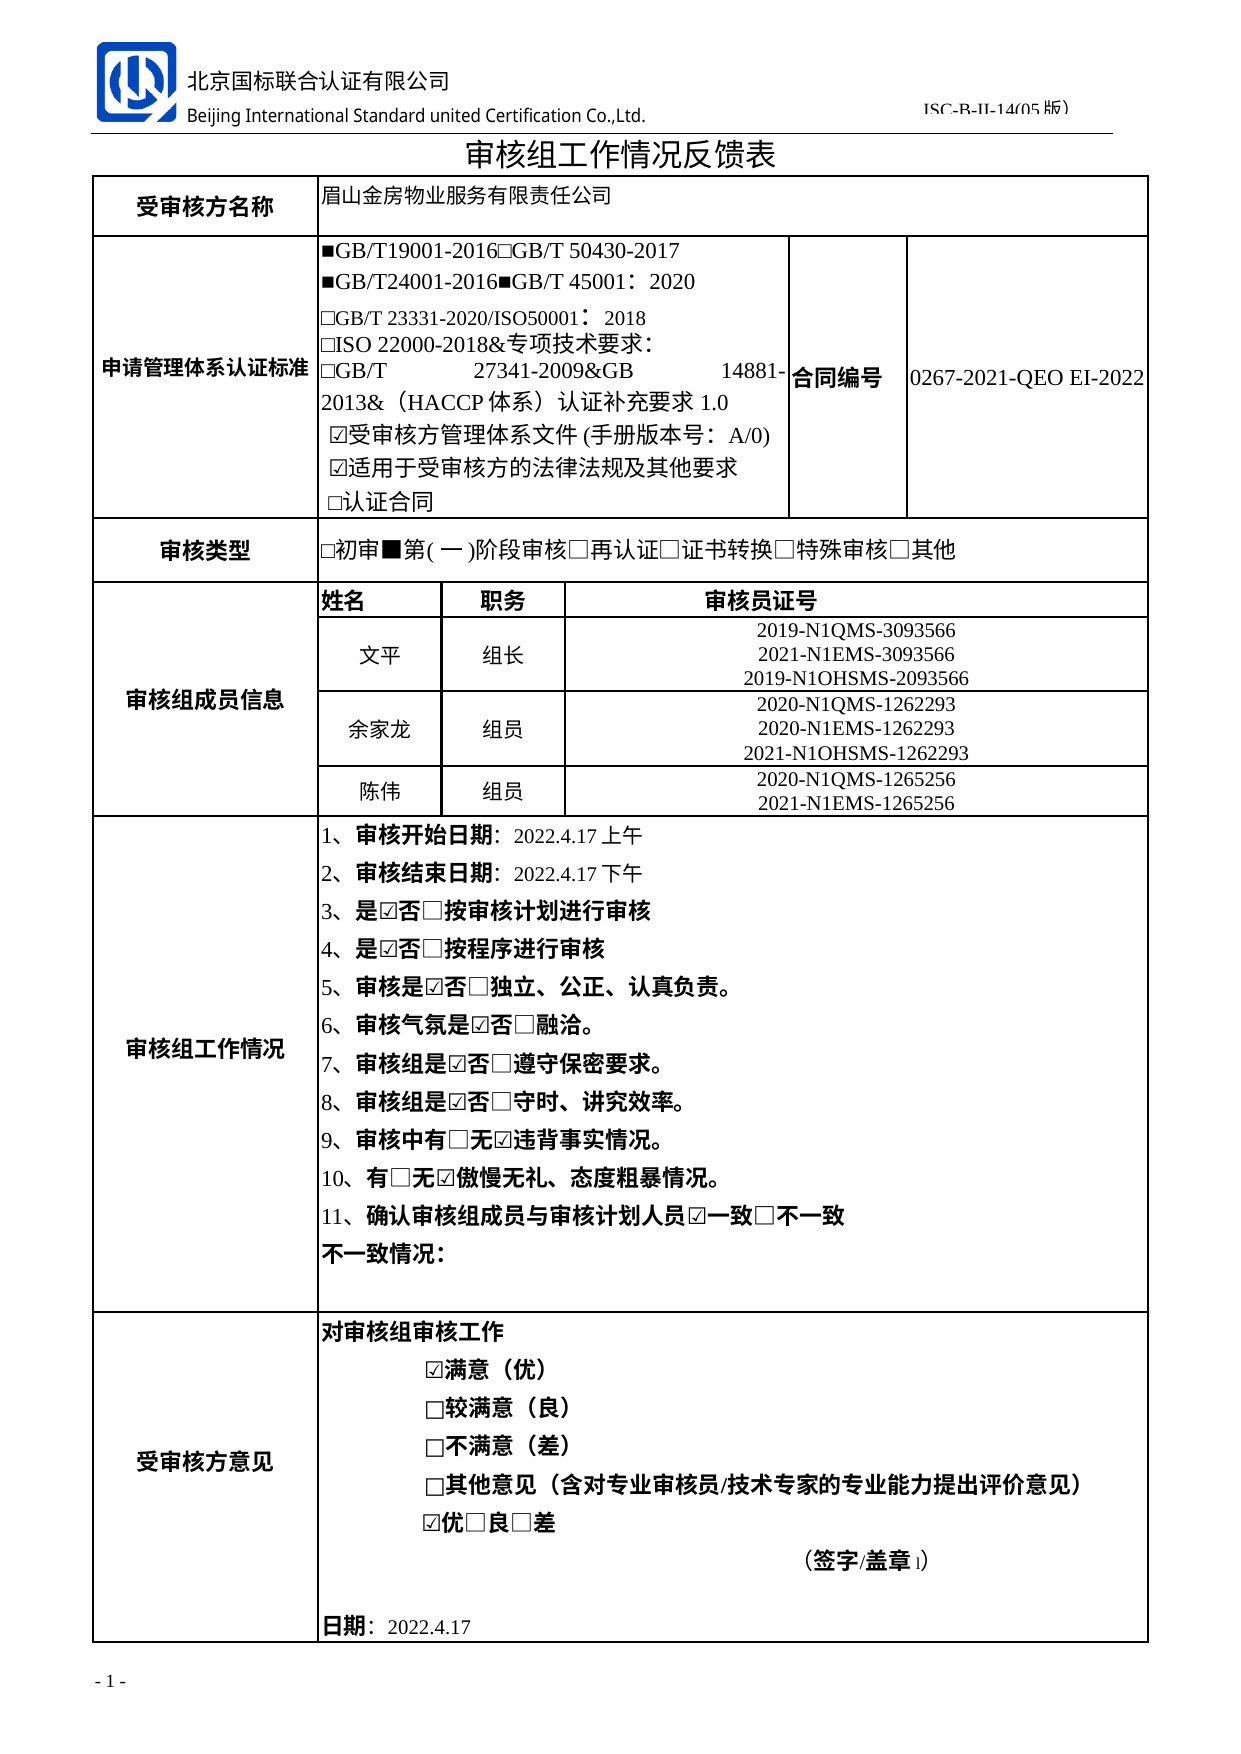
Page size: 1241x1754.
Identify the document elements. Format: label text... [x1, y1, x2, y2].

table_cell 申请管理体系认证标准 [94, 237, 317, 517]
table_cell 组员 [443, 767, 564, 815]
table_cell 审核类型 [94, 519, 317, 581]
table_cell 对审核组审核工作 ☑满意（优） □较满意（良） □不满意（差） □其他意见（含对专业审核员/技术专家的专业能力提出评价意见） ☑优□良□差 （签字/盖章l） 日期：2022.4.17 [319, 1313, 1147, 1641]
table_cell 陈伟 [319, 767, 440, 815]
table_cell 组长 [443, 618, 564, 690]
table_cell 审核组工作情况 [94, 817, 317, 1311]
table_cell 受审核方意见 [94, 1313, 317, 1641]
table_cell 2020-N1QMS-1265256 2021-N1EMS-1265256 [566, 767, 1147, 815]
table_cell 2019-N1QMS-3093566 2021-N1EMS-3093566 2019-N1OHSMS-2093566 [566, 618, 1147, 690]
table_cell □初审■第( 一 )阶段审核□再认证□证书转换□特殊审核□其他 [319, 519, 1147, 581]
table_cell 余家龙 [319, 692, 440, 764]
table_cell 审核组成员信息 [94, 583, 317, 815]
picture [96, 42, 177, 122]
table_cell 0267-2021-QEO EI-2022 [908, 237, 1147, 517]
table_cell 1、审核开始日期：2022.4.17上午 2、审核结束日期：2022.4.17下午 3、是☑否□按审核计划进行审核 4、是☑否□按程序进行审核 5、审核是☑否□独立、公正、认真负责。 6、审核气氛是☑否□融洽。 7、审核组是☑否□遵守保密要求。 8、审核组是☑否□守时、讲究效率。 9、审核中有□无☑违背事实情况。 10、有□无☑傲慢无礼、态度粗暴情况。 11、确认审核组成员与审核计划人员☑一致□不一致 不一致情况： [319, 817, 1147, 1311]
table_cell 文平 [319, 618, 440, 690]
table_cell ■GB/T19001-2016□GB/T 50430-2017 ■GB/T24001-2016■GB/T 45001：2020 □GB/T 23331-2020/ISO50001：2018 □ISO 22000-2018&专项技术要求： □GB/T 27341-2009&GB 14881-2013&（HACCP体系）认证补充要求 1.0 ☑受审核方管理体系文件 (手册版本号：A/0) ☑适用于受审核方的法律法规及其他要求 □认证合同 [319, 237, 788, 517]
table_cell 审核员证号 [566, 583, 1147, 616]
table_cell 组员 [443, 692, 564, 764]
text 审核组工作情况反馈表 [94, 129, 1146, 175]
table_header 眉山金房物业服务有限责任公司 [319, 177, 1147, 234]
table_header 受审核方名称 [94, 177, 317, 234]
table_cell 合同编号 [790, 237, 906, 517]
table_cell 姓名 [319, 583, 440, 616]
table_cell 2020-N1QMS-1262293 2020-N1EMS-1262293 2021-N1OHSMS-1262293 [566, 692, 1147, 764]
table_cell 职务 [443, 583, 564, 616]
